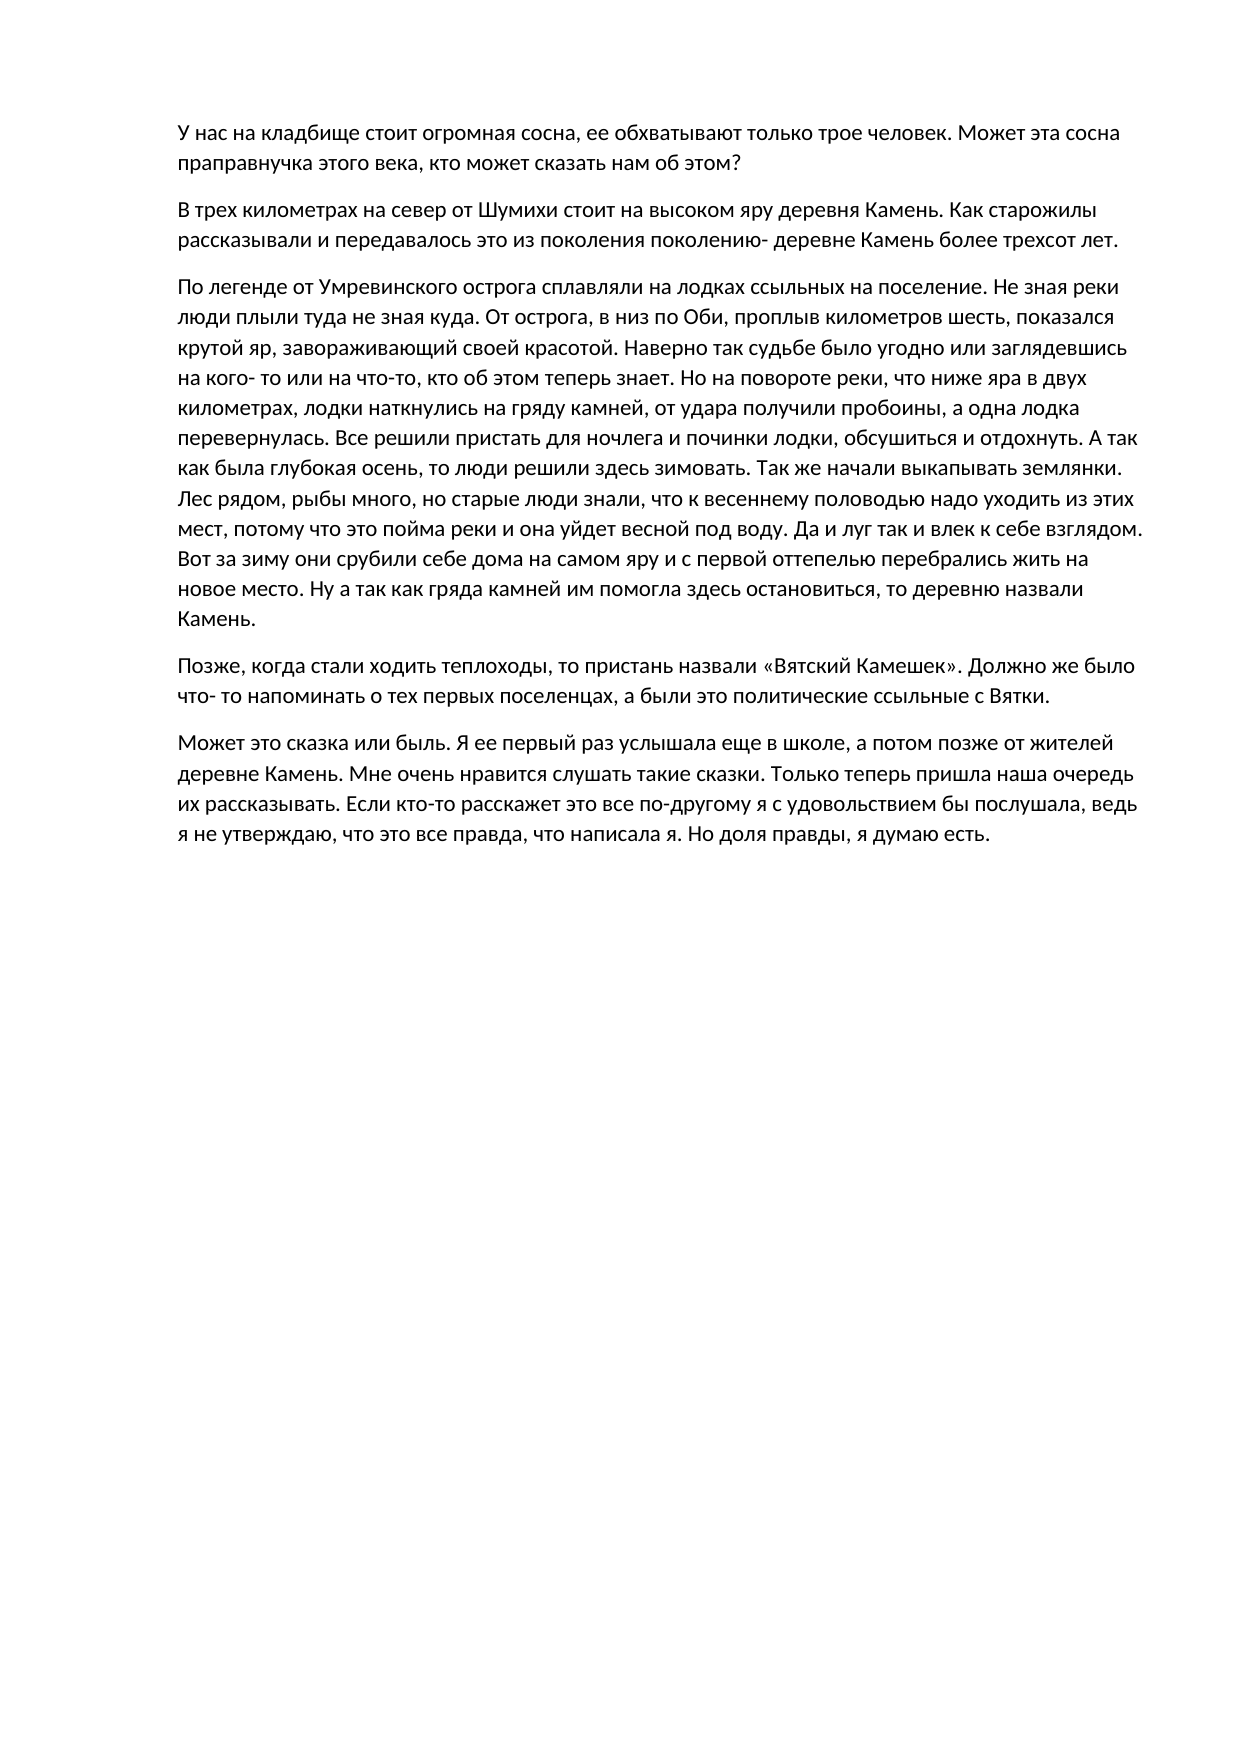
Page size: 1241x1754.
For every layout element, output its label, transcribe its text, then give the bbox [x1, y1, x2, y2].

text Позже, когда стали ходить теплоходы, то пристань назвали «Вятский Камешек». Должно же было что- то напоминать о тех первых поселенцах, а были это политические ссыльные с Вятки. [177, 651, 1152, 710]
text Может это сказка или быль. Я ее первый раз услышала еще в школе, а потом позже от жителей деревне Камень. Мне очень нравится слушать такие сказки. Только теперь пришла наша очередь их рассказывать. Если кто-то расскажет это все по-другому я с удовольствием бы послушала, ведь я не утверждаю, что это все правда, что написала я. Но доля правды, я думаю есть. [177, 728, 1152, 847]
text По легенде от Умревинского острога сплавляли на лодках ссыльных на поселение. Не зная реки люди плыли туда не зная куда. От острога, в низ по Оби, проплыв километров шесть, показался крутой яр, завораживающий своей красотой. Наверно так судьбе было угодно или заглядевшись на кого- то или на что-то, кто об этом теперь знает. Но на повороте реки, что ниже яра в двух километрах, лодки наткнулись на гряду камней, от удара получили пробоины, а одна лодка перевернулась. Все решили пристать для ночлега и починки лодки, обсушиться и отдохнуть. А так как была глубокая осень, то люди решили здесь зимовать. Так же начали выкапывать землянки. Лес рядом, рыбы много, но старые люди знали, что к весеннему половодью надо уходить из этих мест, потому что это пойма реки и она уйдет весной под воду. Да и луг так и влек к себе взглядом. Вот за зиму они срубили себе дома на самом яру и с первой оттепелью перебрались жить на новое место. Ну а так как гряда камней им помогла здесь остановиться, то деревню назвали Камень. [177, 272, 1152, 633]
text У нас на кладбище стоит огромная сосна, ее обхватывают только трое человек. Может эта сосна праправнучка этого века, кто может сказать нам об этом? [177, 118, 1152, 176]
text В трех километрах на север от Шумихи стоит на высоком яру деревня Камень. Как старожилы рассказывали и передавалось это из поколения поколению- деревне Камень более трехсот лет. [177, 195, 1152, 253]
